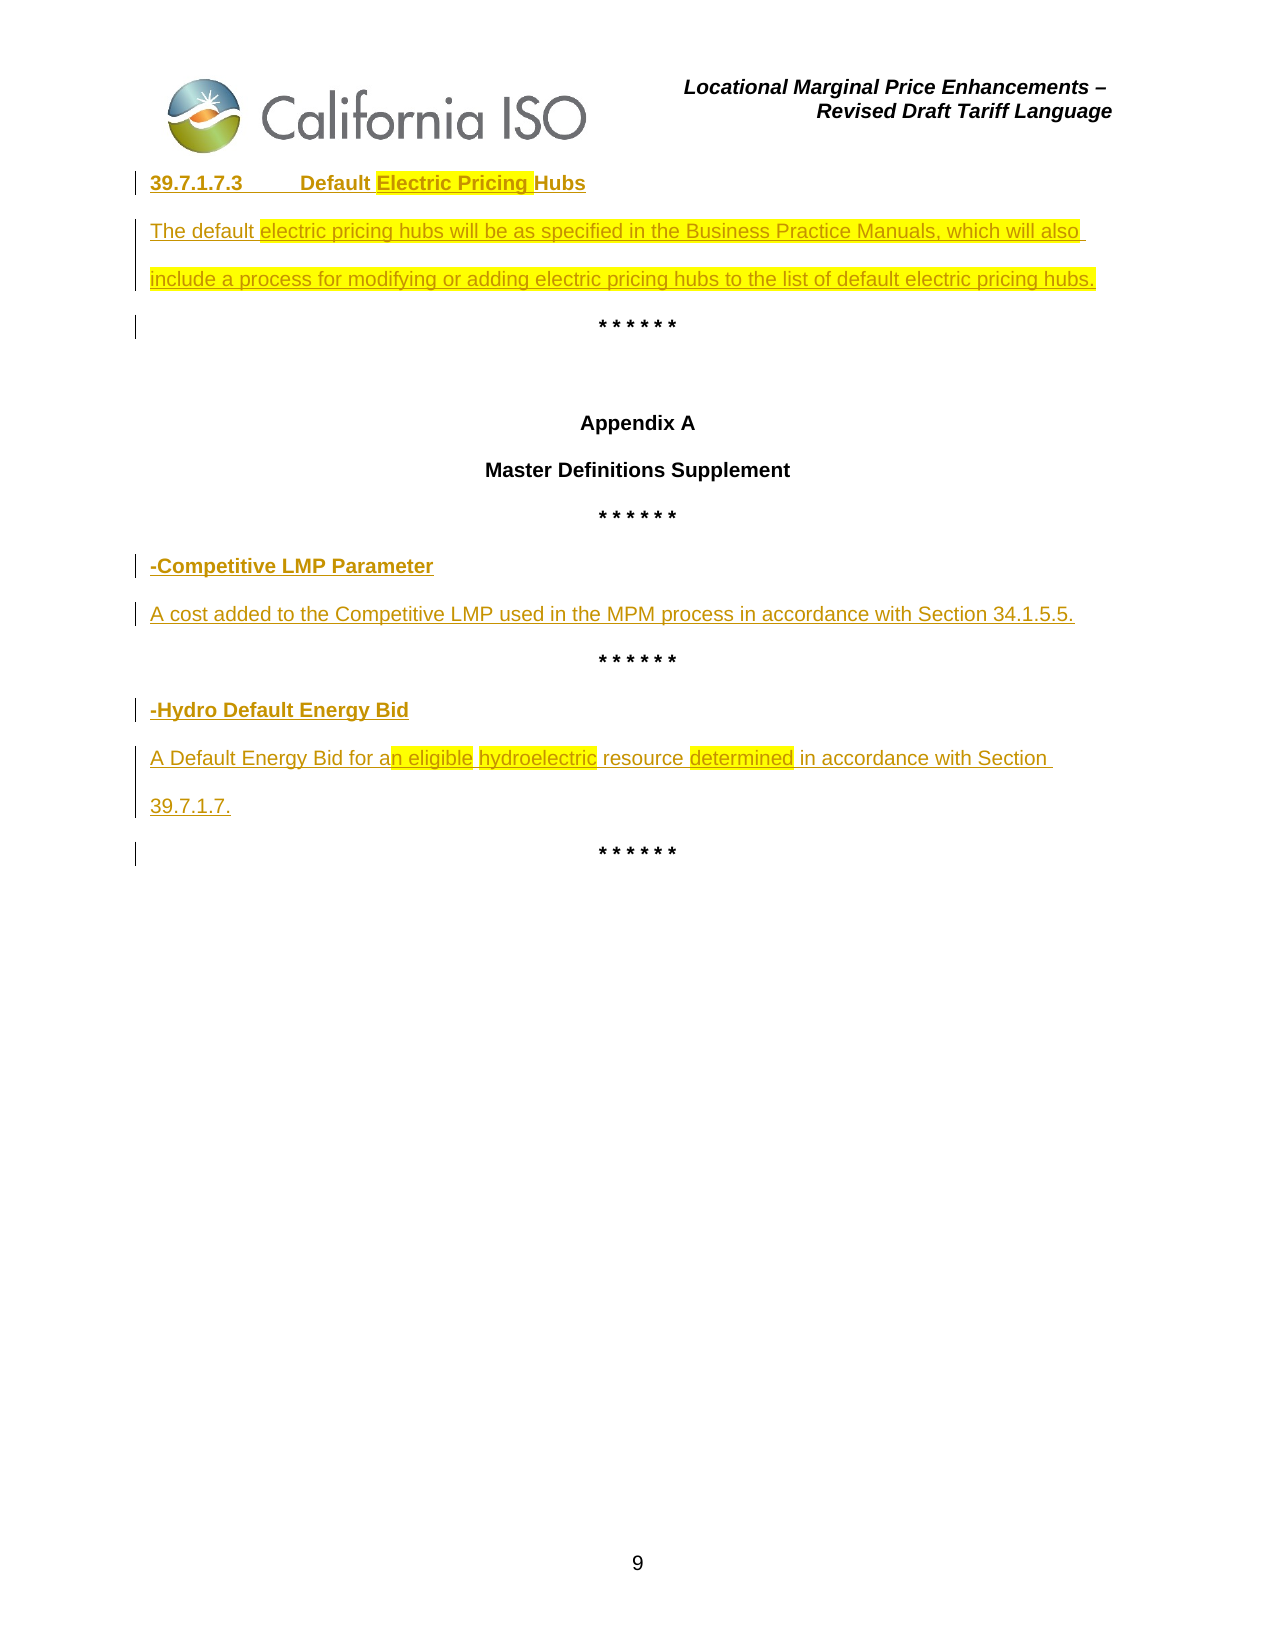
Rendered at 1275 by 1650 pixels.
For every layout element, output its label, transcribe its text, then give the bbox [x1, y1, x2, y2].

picture [161, 75, 591, 156]
text * * * * * * [150, 650, 1125, 674]
text Appendix A [150, 410, 1125, 434]
text Master Definitions Supplement [150, 458, 1125, 482]
text * * * * * * [150, 314, 1125, 338]
text * * * * * * [150, 506, 1125, 530]
text * * * * * * [150, 842, 1125, 866]
